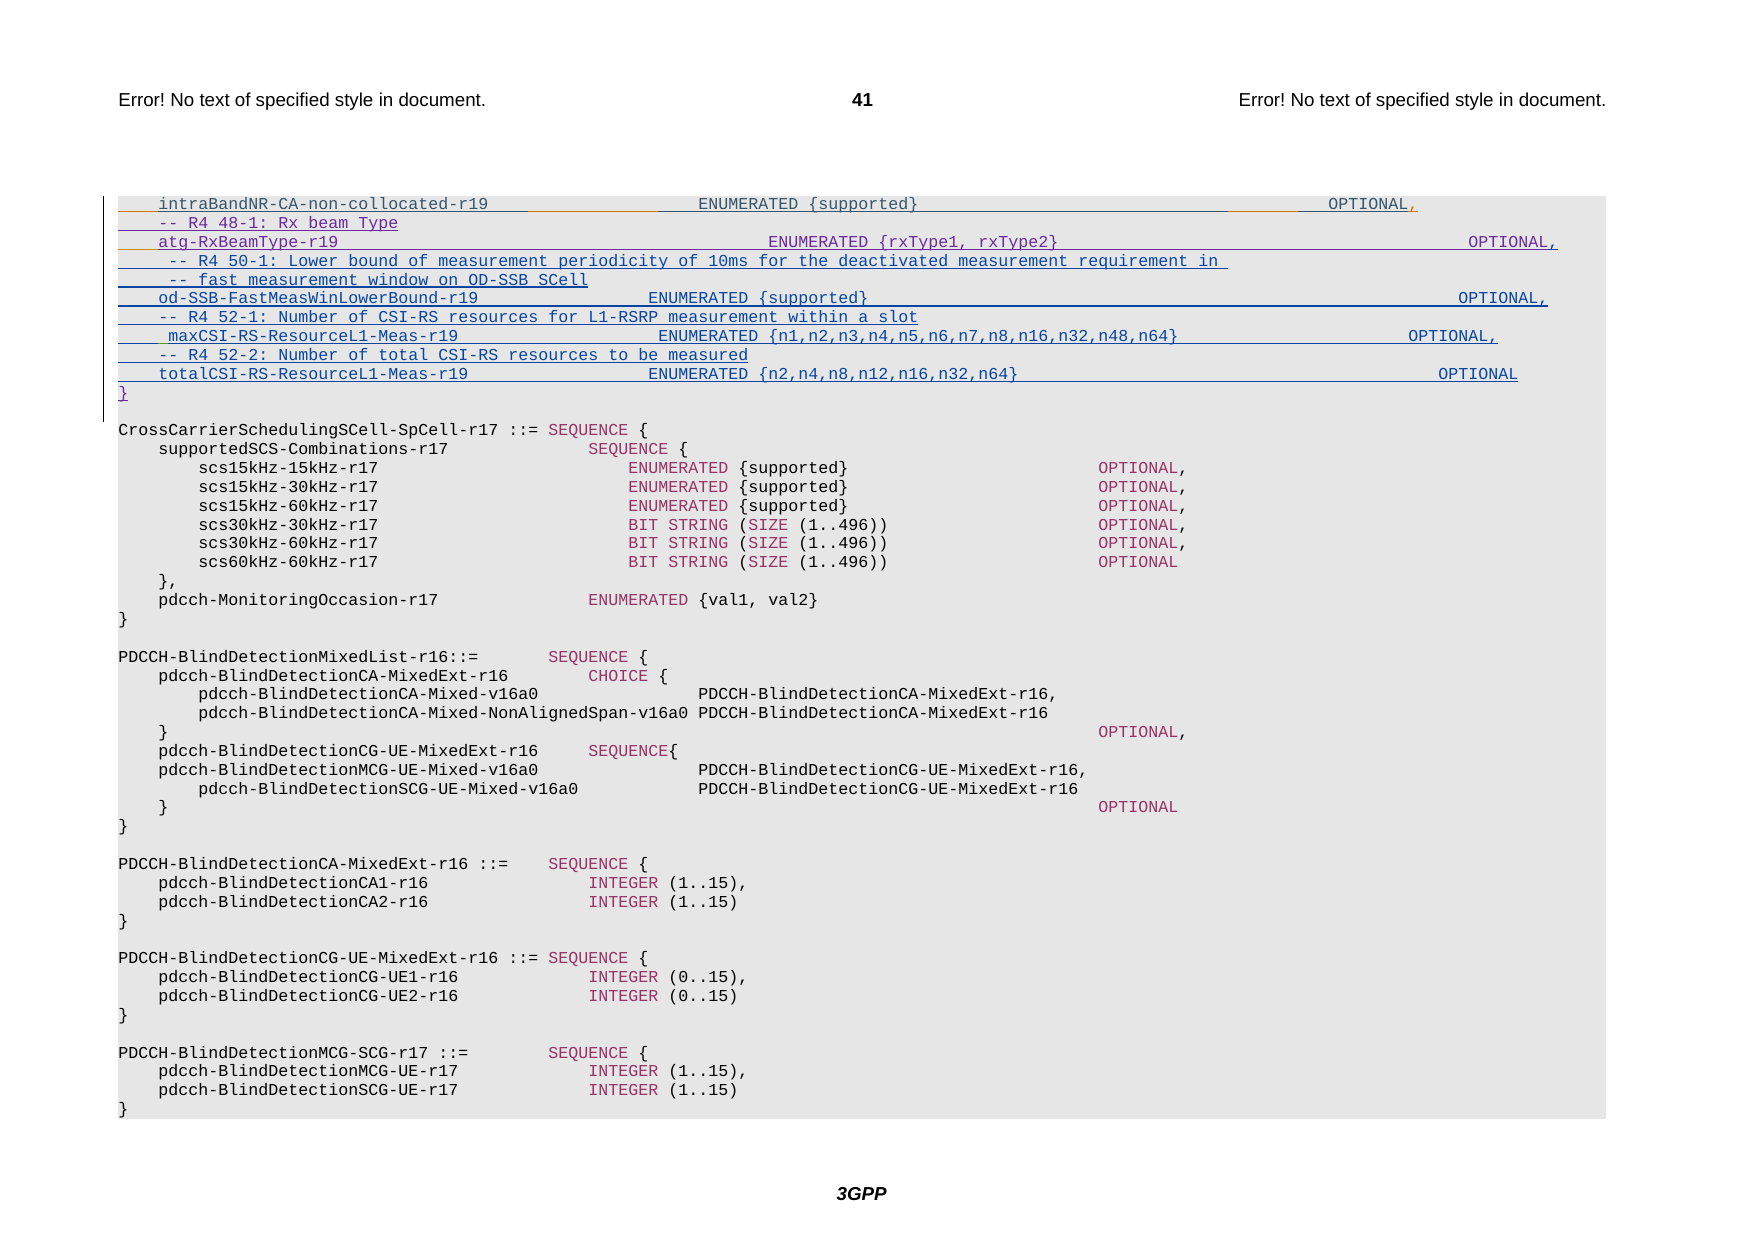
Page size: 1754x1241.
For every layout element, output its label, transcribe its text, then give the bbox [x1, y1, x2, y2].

text CrossCarrierSchedulingSCell-SpCell-r17 ::= SEQUENCE { [118, 422, 1606, 441]
text pdcch-BlindDetectionMCG-UE-r17 INTEGER (1..15), [118, 1063, 1606, 1082]
text pdcch-BlindDetectionCA2-r16 INTEGER (1..15) [118, 893, 1606, 912]
text pdcch-BlindDetectionCA-MixedExt-r16 CHOICE { [118, 667, 1606, 686]
text } [118, 611, 1606, 629]
text supportedSCS-Combinations-r17 SEQUENCE { [118, 441, 1606, 460]
text } OPTIONAL, [118, 724, 1606, 742]
text PDCCH-BlindDetectionCA-MixedExt-r16 ::= SEQUENCE { [118, 856, 1606, 874]
text PDCCH-BlindDetectionMixedList-r16::= SEQUENCE { [118, 648, 1606, 667]
text scs15kHz-30kHz-r17 ENUMERATED {supported} OPTIONAL, [118, 478, 1606, 497]
text scs15kHz-60kHz-r17 ENUMERATED {supported} OPTIONAL, [118, 497, 1606, 516]
text scs30kHz-60kHz-r17 BIT STRING (SIZE (1..496)) OPTIONAL, [118, 535, 1606, 554]
text pdcch-BlindDetectionSCG-UE-r17 INTEGER (1..15) [118, 1082, 1606, 1101]
text pdcch-BlindDetectionCA1-r16 INTEGER (1..15), [118, 874, 1606, 893]
text pdcch-BlindDetectionMCG-UE-Mixed-v16a0 PDCCH-BlindDetectionCG-UE-MixedExt-r16, [118, 761, 1606, 780]
text } [118, 818, 1606, 837]
text pdcch-MonitoringOccasion-r17 ENUMERATED {val1, val2} [118, 592, 1606, 611]
text pdcch-BlindDetectionCA-Mixed-v16a0 PDCCH-BlindDetectionCA-MixedExt-r16, [118, 686, 1606, 705]
text PDCCH-BlindDetectionMCG-SCG-r17 ::= SEQUENCE { [118, 1044, 1606, 1063]
text } OPTIONAL [118, 799, 1606, 818]
text } [118, 1006, 1606, 1025]
text }, [118, 573, 1606, 592]
text pdcch-BlindDetectionCA-Mixed-NonAlignedSpan-v16a0 PDCCH-BlindDetectionCA-MixedExt-r16 [118, 705, 1606, 724]
text pdcch-BlindDetectionSCG-UE-Mixed-v16a0 PDCCH-BlindDetectionCG-UE-MixedExt-r16 [118, 780, 1606, 799]
text pdcch-BlindDetectionCG-UE-MixedExt-r16 SEQUENCE{ [118, 742, 1606, 761]
text scs30kHz-30kHz-r17 BIT STRING (SIZE (1..496)) OPTIONAL, [118, 516, 1606, 535]
text scs60kHz-60kHz-r17 BIT STRING (SIZE (1..496)) OPTIONAL [118, 554, 1606, 573]
text pdcch-BlindDetectionCG-UE2-r16 INTEGER (0..15) [118, 988, 1606, 1006]
text scs15kHz-15kHz-r17 ENUMERATED {supported} OPTIONAL, [118, 460, 1606, 478]
text PDCCH-BlindDetectionCG-UE-MixedExt-r16 ::= SEQUENCE { [118, 950, 1606, 969]
text } [118, 1101, 1606, 1119]
text pdcch-BlindDetectionCG-UE1-r16 INTEGER (0..15), [118, 969, 1606, 988]
text } [118, 912, 1606, 931]
